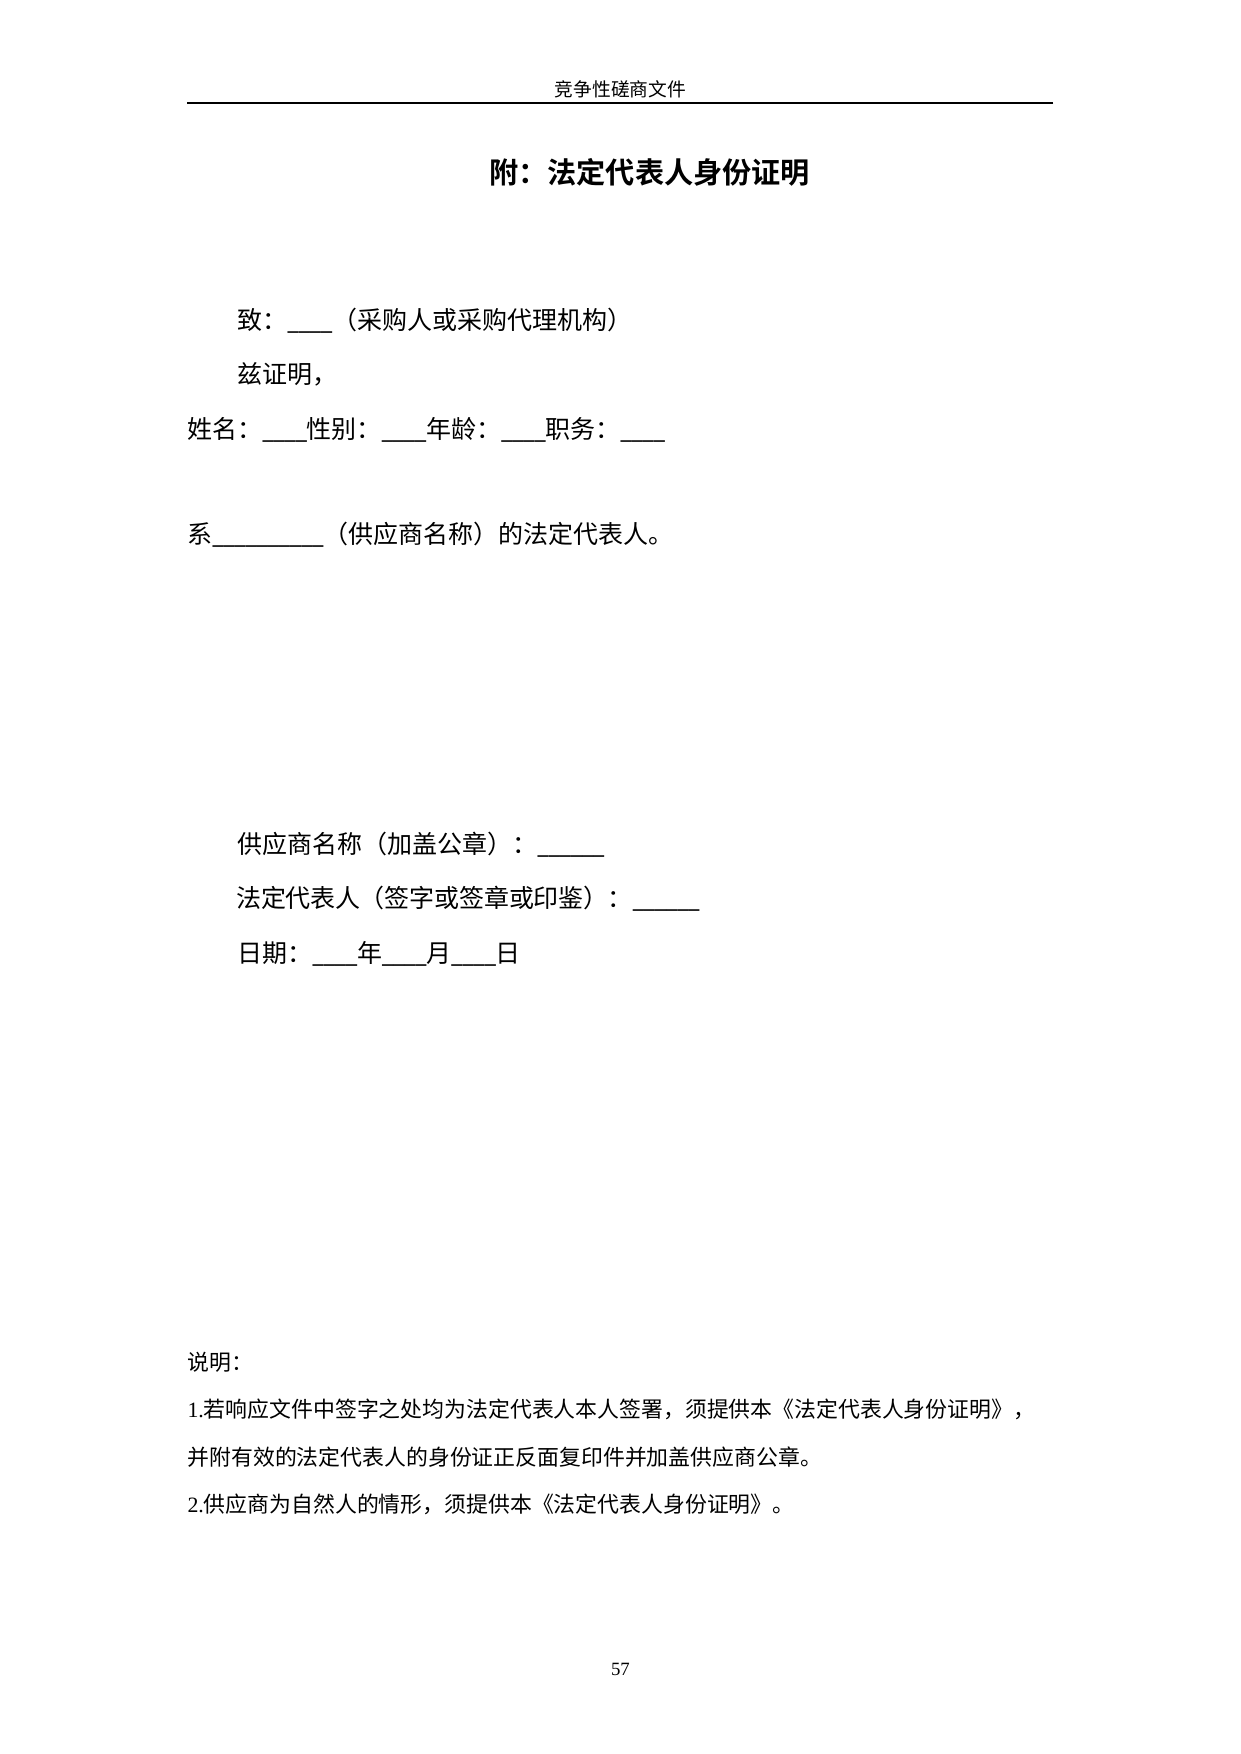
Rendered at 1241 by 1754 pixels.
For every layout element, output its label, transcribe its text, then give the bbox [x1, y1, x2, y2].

text 日期：____年____月____日 [187, 933, 1053, 969]
text 致：____（采购人或采购代理机构） [187, 301, 1053, 337]
text 系__________（供应商名称）的法定代表人。 [187, 515, 1053, 551]
text 供应商名称（加盖公章）：______ [187, 824, 1053, 861]
text 兹证明， [187, 355, 1053, 391]
text 说明： [187, 1345, 1053, 1376]
text 附：法定代表人身份证明 [187, 150, 1053, 192]
text 姓名：____性别：____年龄：____职务：____ [187, 409, 1053, 446]
text 1.若响应文件中签字之处均为法定代表人本人签署，须提供本《法定代表人身份证明》，并附有效的法定代表人的身份证正反面复印件并加盖供应商公章。 [187, 1392, 1053, 1471]
text 2.供应商为自然人的情形，须提供本《法定代表人身份证明》。 [187, 1487, 1053, 1519]
text 法定代表人（签字或签章或印鉴）：______ [187, 879, 1053, 915]
